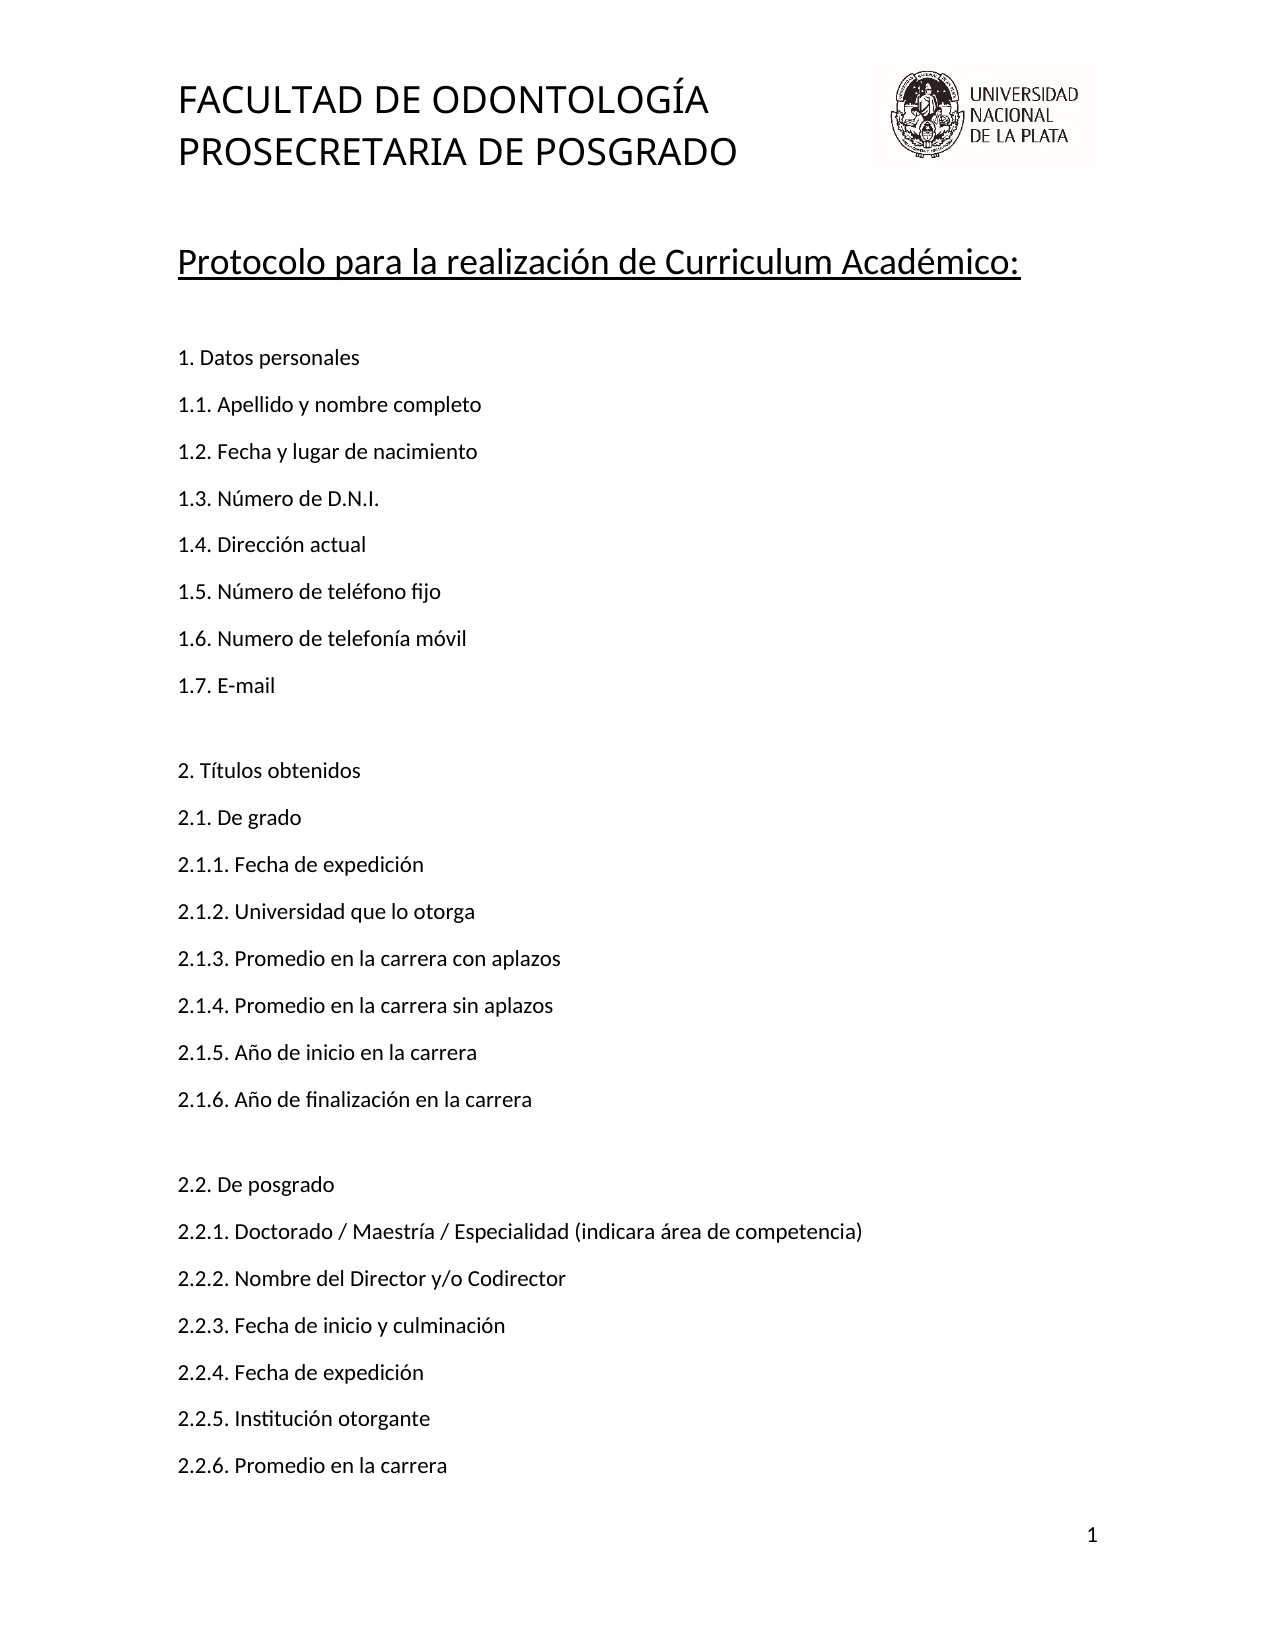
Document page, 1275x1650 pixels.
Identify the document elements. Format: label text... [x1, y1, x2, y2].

text Protocolo para la realización de Curriculum Académico: [177, 238, 1098, 284]
text 2.2. De posgrado [177, 1170, 1098, 1198]
text 2.2.4. Fecha de expedición [177, 1358, 1098, 1386]
text 2.1.5. Año de inicio en la carrera [177, 1038, 1098, 1066]
text 2.1.1. Fecha de expedición [177, 850, 1098, 878]
text 2.2.3. Fecha de inicio y culminación [177, 1311, 1098, 1339]
text 2.1.6. Año de finalización en la carrera [177, 1085, 1098, 1113]
text 2.2.2. Nombre del Director y/o Codirector [177, 1264, 1098, 1292]
text 2.1. De grado [177, 803, 1098, 831]
text 2.2.6. Promedio en la carrera [177, 1451, 1098, 1479]
picture [870, 57, 1098, 171]
text 1.3. Número de D.N.I. [177, 484, 1098, 512]
text 2.1.3. Promedio en la carrera con aplazos [177, 944, 1098, 972]
text 1.7. E-mail [177, 671, 1098, 699]
text 2. Títulos obtenidos [177, 757, 1098, 784]
text 1.6. Numero de telefonía móvil [177, 624, 1098, 652]
text 1.5. Número de teléfono fijo [177, 577, 1098, 605]
text 1. Datos personales [177, 343, 1098, 371]
text 1.1. Apellido y nombre completo [177, 390, 1098, 418]
text 1.2. Fecha y lugar de nacimiento [177, 437, 1098, 465]
text 2.2.1. Doctorado / Maestría / Especialidad (indicara área de competencia) [177, 1217, 1098, 1245]
text 2.1.2. Universidad que lo otorga [177, 897, 1098, 925]
text 2.2.5. Institución otorgante [177, 1404, 1098, 1432]
text 1.4. Dirección actual [177, 531, 1098, 558]
text 2.1.4. Promedio en la carrera sin aplazos [177, 991, 1098, 1019]
